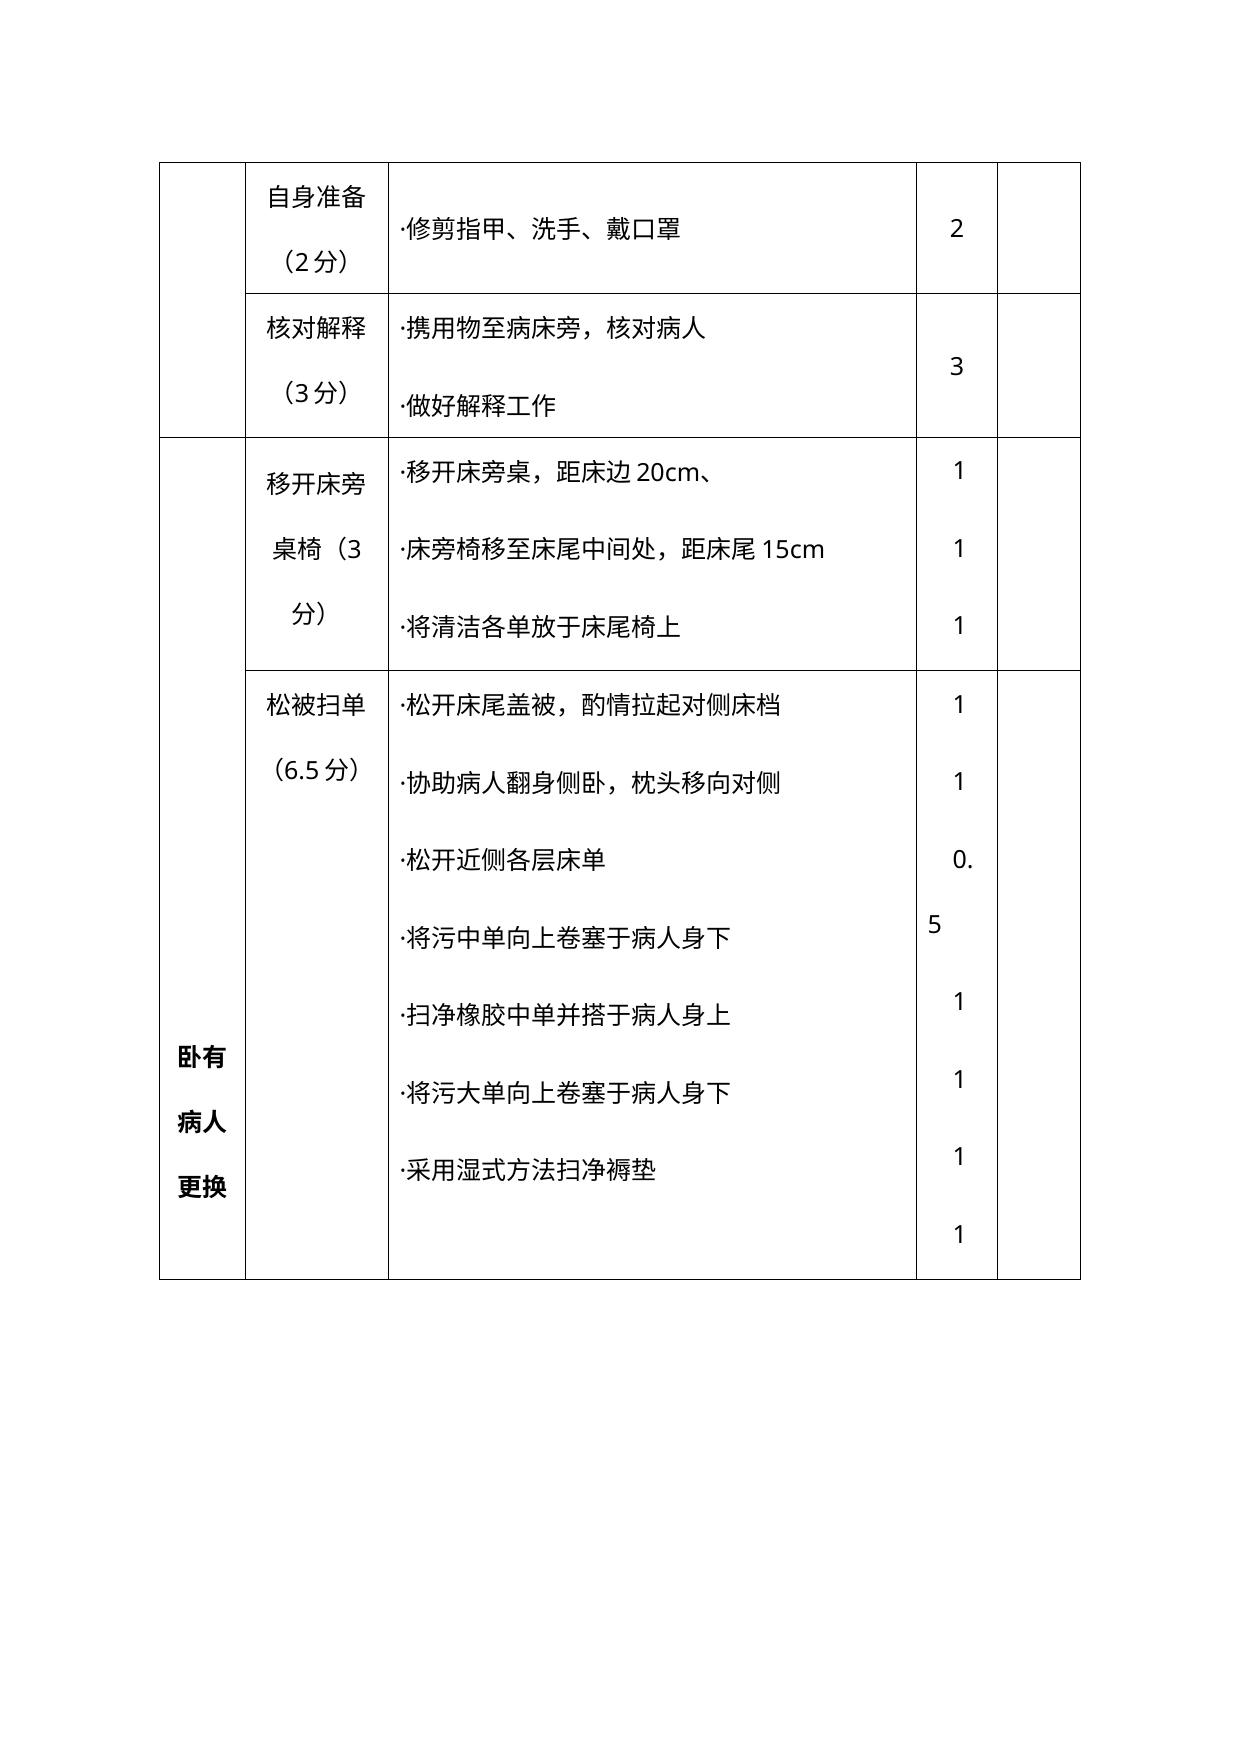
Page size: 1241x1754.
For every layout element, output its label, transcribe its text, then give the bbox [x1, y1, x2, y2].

table_cell 1 1 1 [917, 438, 997, 670]
table_cell ·携用物至病床旁，核对病人 ·做好解释工作 [389, 294, 916, 437]
table_cell 核对解释（3分） [246, 294, 388, 437]
table_cell 松被扫单（6.5分） [246, 671, 388, 1279]
table_cell 移开床旁桌椅（3分） [246, 438, 388, 670]
table_cell 1 1 0.5 1 1 1 1 [917, 671, 997, 1279]
table_cell [998, 438, 1080, 670]
table_cell [998, 671, 1080, 1279]
table_cell ·修剪指甲、洗手、戴口罩 [389, 163, 916, 293]
table_cell 卧有病人更换床单法 50分 [160, 438, 245, 1279]
table_cell [998, 163, 1080, 293]
table_cell 自身准备（2分） [246, 163, 388, 293]
table_cell [998, 294, 1080, 437]
table_cell ·移开床旁桌，距床边20cm、 ·床旁椅移至床尾中间处，距床尾15cm ·将清洁各单放于床尾椅上 [389, 438, 916, 670]
table_cell 2 [917, 163, 997, 293]
table_cell ·松开床尾盖被，酌情拉起对侧床档 ·协助病人翻身侧卧，枕头移向对侧 ·松开近侧各层床单 ·将污中单向上卷塞于病人身下 ·扫净橡胶中单并搭于病人身上 ·将污大单向上卷塞于病人身下 ·采用湿式方法扫净褥垫 [389, 671, 916, 1279]
table_cell 3 [917, 294, 997, 437]
